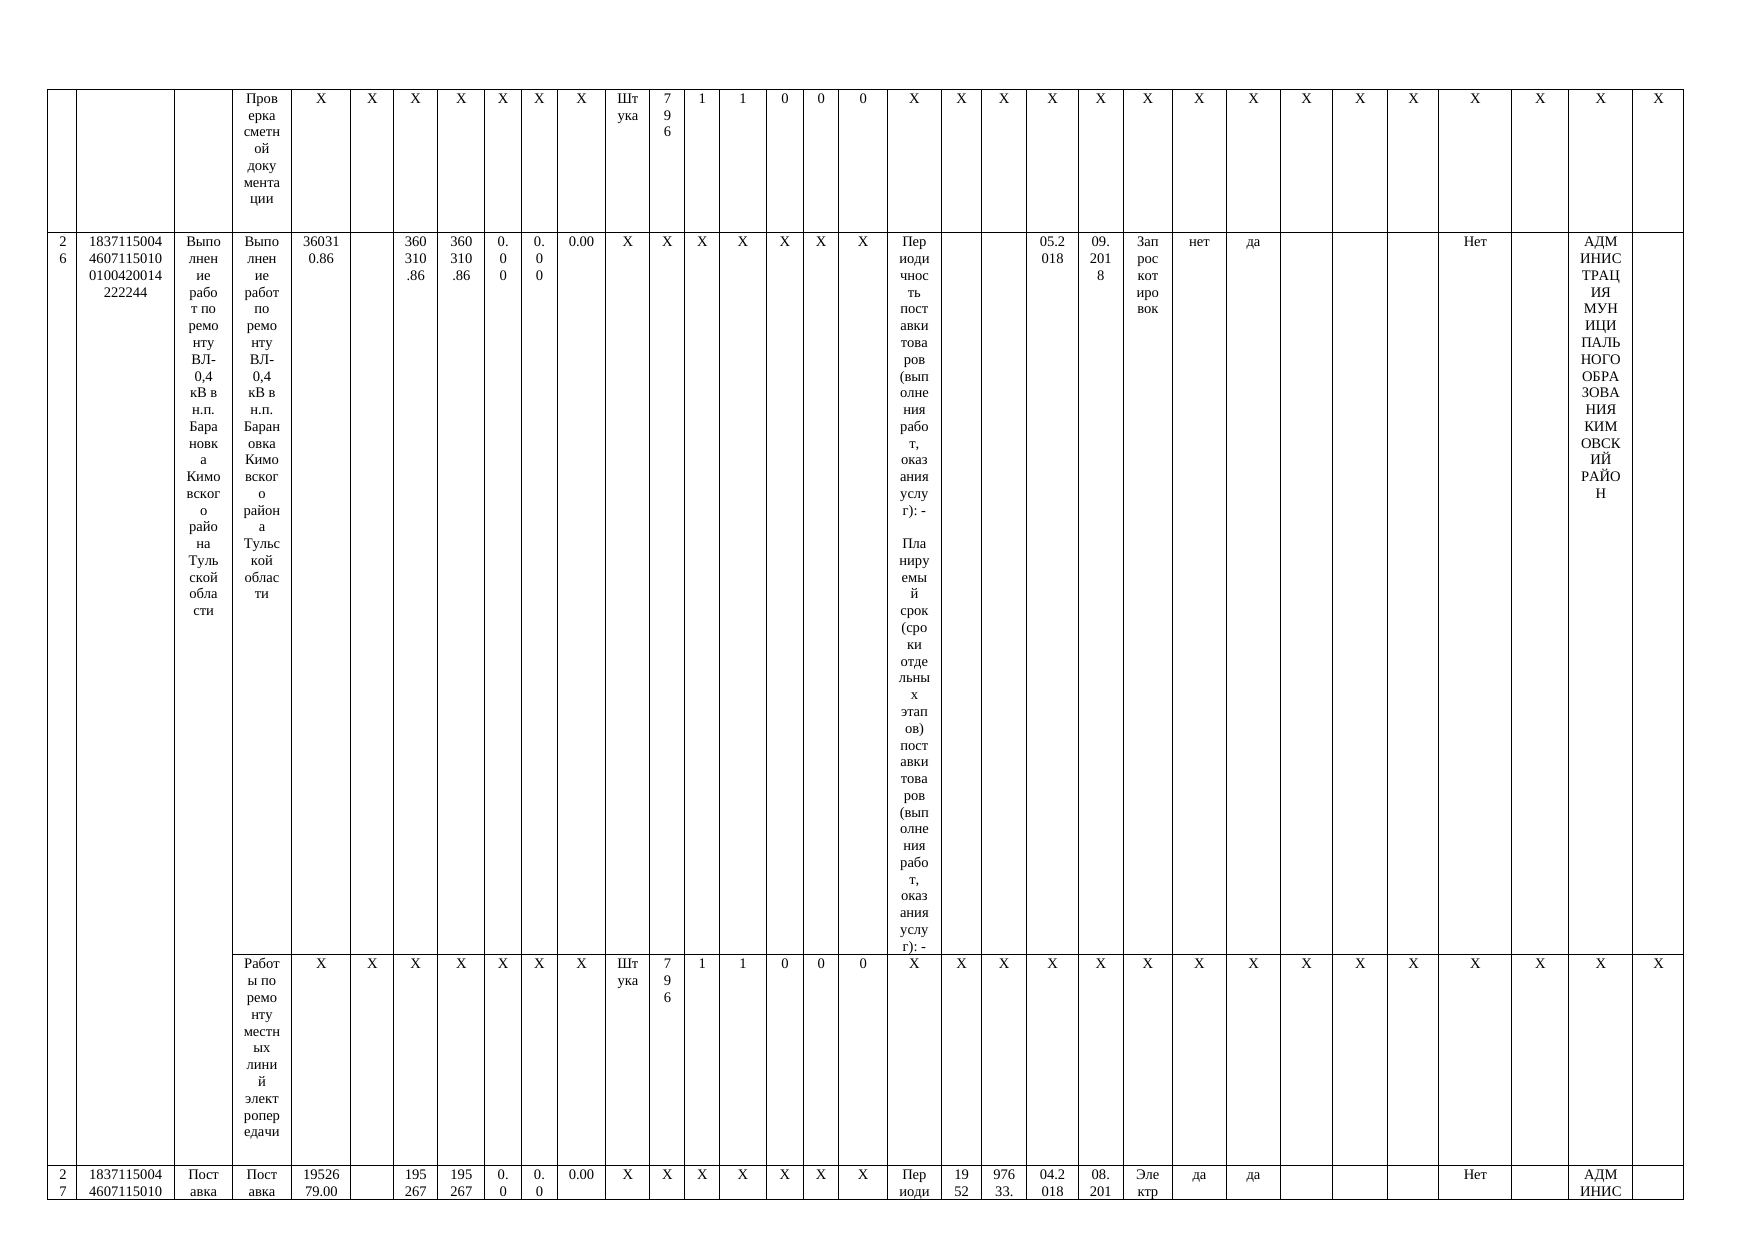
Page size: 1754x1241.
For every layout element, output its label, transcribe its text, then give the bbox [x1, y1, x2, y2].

table_cell X [888, 955, 941, 1165]
table_cell 27 [48, 1166, 76, 1199]
table_cell да [1227, 1166, 1280, 1199]
table_cell X [1227, 90, 1280, 232]
table_cell 97633.95 [982, 1166, 1026, 1199]
table_cell X [606, 1166, 649, 1199]
table_cell X [1079, 955, 1123, 1165]
table_cell X [1027, 90, 1078, 232]
table_cell Запрос котировок [1124, 233, 1172, 954]
table_cell X [1173, 90, 1226, 232]
table_cell 0 [767, 90, 803, 232]
table_cell 183711500446071150100100420014222244 [77, 233, 174, 1165]
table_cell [233, 1166, 291, 1199]
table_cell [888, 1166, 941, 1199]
table_cell X [839, 233, 887, 954]
table_cell Электронный аукцион [1124, 1166, 1172, 1199]
table_cell [1388, 233, 1438, 954]
table_cell 1 [685, 90, 719, 232]
table_cell X [522, 955, 557, 1165]
table_cell 0.00 [522, 233, 557, 954]
table_cell X [1512, 955, 1568, 1165]
table_cell X [351, 955, 393, 1165]
table_cell X [1633, 955, 1683, 1165]
table_cell 09.2018 [1079, 233, 1123, 954]
table_cell X [982, 955, 1026, 1165]
table_cell 0 [804, 955, 838, 1165]
table_cell X [1079, 90, 1123, 232]
table_cell X [394, 90, 437, 232]
table_cell X [1439, 90, 1511, 232]
table_cell X [438, 90, 484, 232]
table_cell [1569, 233, 1632, 954]
table_cell Выполнение работ по ремонту ВЛ-0,4 кВ в н.п. Барановка Кимовского района Тульской области [233, 233, 291, 954]
table_cell 360310.86 [438, 233, 484, 954]
table_cell X [558, 955, 605, 1165]
table_cell Штука [606, 955, 649, 1165]
table_cell X [720, 233, 766, 954]
table_cell 1952679.00 [394, 1166, 437, 1199]
table_cell да [1173, 1166, 1226, 1199]
table_cell X [292, 90, 350, 232]
table_cell [1512, 1166, 1568, 1199]
table_cell X [767, 233, 803, 954]
table_cell X [942, 90, 981, 232]
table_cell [77, 90, 174, 232]
table_cell X [438, 955, 484, 1165]
table_cell 360310.86 [292, 233, 350, 954]
table_cell да [1227, 233, 1280, 954]
table_cell X [292, 955, 350, 1165]
table_cell Нет [1439, 1166, 1511, 1199]
table_cell X [650, 1166, 684, 1199]
table_cell X [394, 955, 437, 1165]
table_cell 1 [720, 90, 766, 232]
table_cell 25 [48, 90, 76, 232]
table_cell [1633, 1166, 1683, 1199]
table_cell X [1281, 90, 1332, 232]
table_cell [1281, 1166, 1332, 1199]
table_cell X [650, 233, 684, 954]
table_cell Проверка сметной документации [233, 90, 291, 232]
table_cell 0.00 [558, 1166, 605, 1199]
table_cell X [982, 90, 1026, 232]
table_cell [1512, 233, 1568, 954]
table_cell X [804, 1166, 838, 1199]
table_cell [1281, 233, 1332, 954]
table_cell X [1333, 955, 1387, 1165]
table_cell X [558, 90, 605, 232]
table_cell X [1124, 90, 1172, 232]
table_cell X [485, 955, 521, 1165]
table_cell 0 [839, 955, 887, 1165]
table_cell [1388, 1166, 1438, 1199]
table_cell 05.2018 [1027, 233, 1078, 954]
table_cell X [767, 1166, 803, 1199]
table_cell X [1633, 90, 1683, 232]
table_cell X [1027, 955, 1078, 1165]
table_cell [175, 90, 232, 232]
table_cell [175, 1166, 232, 1199]
table_cell X [1124, 955, 1172, 1165]
table_cell 0 [804, 90, 838, 232]
table_cell 08.2018 [1079, 1166, 1123, 1199]
table_cell Выполнение работ по ремонту ВЛ-0,4 кВ в н.п. Барановка Кимовского района Тульской области [175, 233, 232, 1165]
table_cell X [839, 1166, 887, 1199]
table_cell X [685, 1166, 719, 1199]
table_cell 796 [650, 955, 684, 1165]
table_cell [351, 233, 393, 954]
table_cell Нет [1439, 233, 1511, 954]
table_cell [1333, 233, 1387, 954]
table_cell X [1227, 955, 1280, 1165]
table_cell 0 [767, 955, 803, 1165]
table_cell X [685, 233, 719, 954]
table_cell 0.00 [558, 233, 605, 954]
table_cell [1569, 1166, 1632, 1199]
table_cell 1952679.00 [438, 1166, 484, 1199]
table_cell 360310.86 [394, 233, 437, 954]
table_cell X [1173, 955, 1226, 1165]
table_cell [1333, 1166, 1387, 1199]
table_cell X [1569, 90, 1632, 232]
table_cell нет [1173, 233, 1226, 954]
table_cell X [1281, 955, 1332, 1165]
table_cell 0 [839, 90, 887, 232]
table_cell X [1388, 955, 1438, 1165]
table_cell X [606, 233, 649, 954]
table_cell X [1439, 955, 1511, 1165]
table_cell [351, 1166, 393, 1199]
table_cell [1633, 233, 1683, 954]
table_cell X [720, 1166, 766, 1199]
table_cell X [1333, 90, 1387, 232]
table_cell 1952679.00 [292, 1166, 350, 1199]
table_cell 1 [720, 955, 766, 1165]
table_cell 26 [48, 233, 76, 1165]
table_cell X [1569, 955, 1632, 1165]
table_cell X [522, 90, 557, 232]
table_cell [942, 233, 981, 954]
table_cell [982, 233, 1026, 954]
table_cell X [804, 233, 838, 954]
table_cell 0.00 [522, 1166, 557, 1199]
table_cell X [1388, 90, 1438, 232]
table_cell 1 [685, 955, 719, 1165]
table_cell 0.00 [485, 233, 521, 954]
table_cell X [888, 90, 941, 232]
table_cell 04.2018 [1027, 1166, 1078, 1199]
table_cell 19526.79 [942, 1166, 981, 1199]
table_cell X [942, 955, 981, 1165]
table_cell Работы по ремонту местных линий электропередачи [233, 955, 291, 1165]
table_cell X [351, 90, 393, 232]
table_cell Штука [606, 90, 649, 232]
table_cell X [1512, 90, 1568, 232]
table_cell 0.00 [485, 1166, 521, 1199]
table_cell X [485, 90, 521, 232]
table_cell 796 [650, 90, 684, 232]
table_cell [888, 233, 941, 954]
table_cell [77, 1166, 174, 1199]
